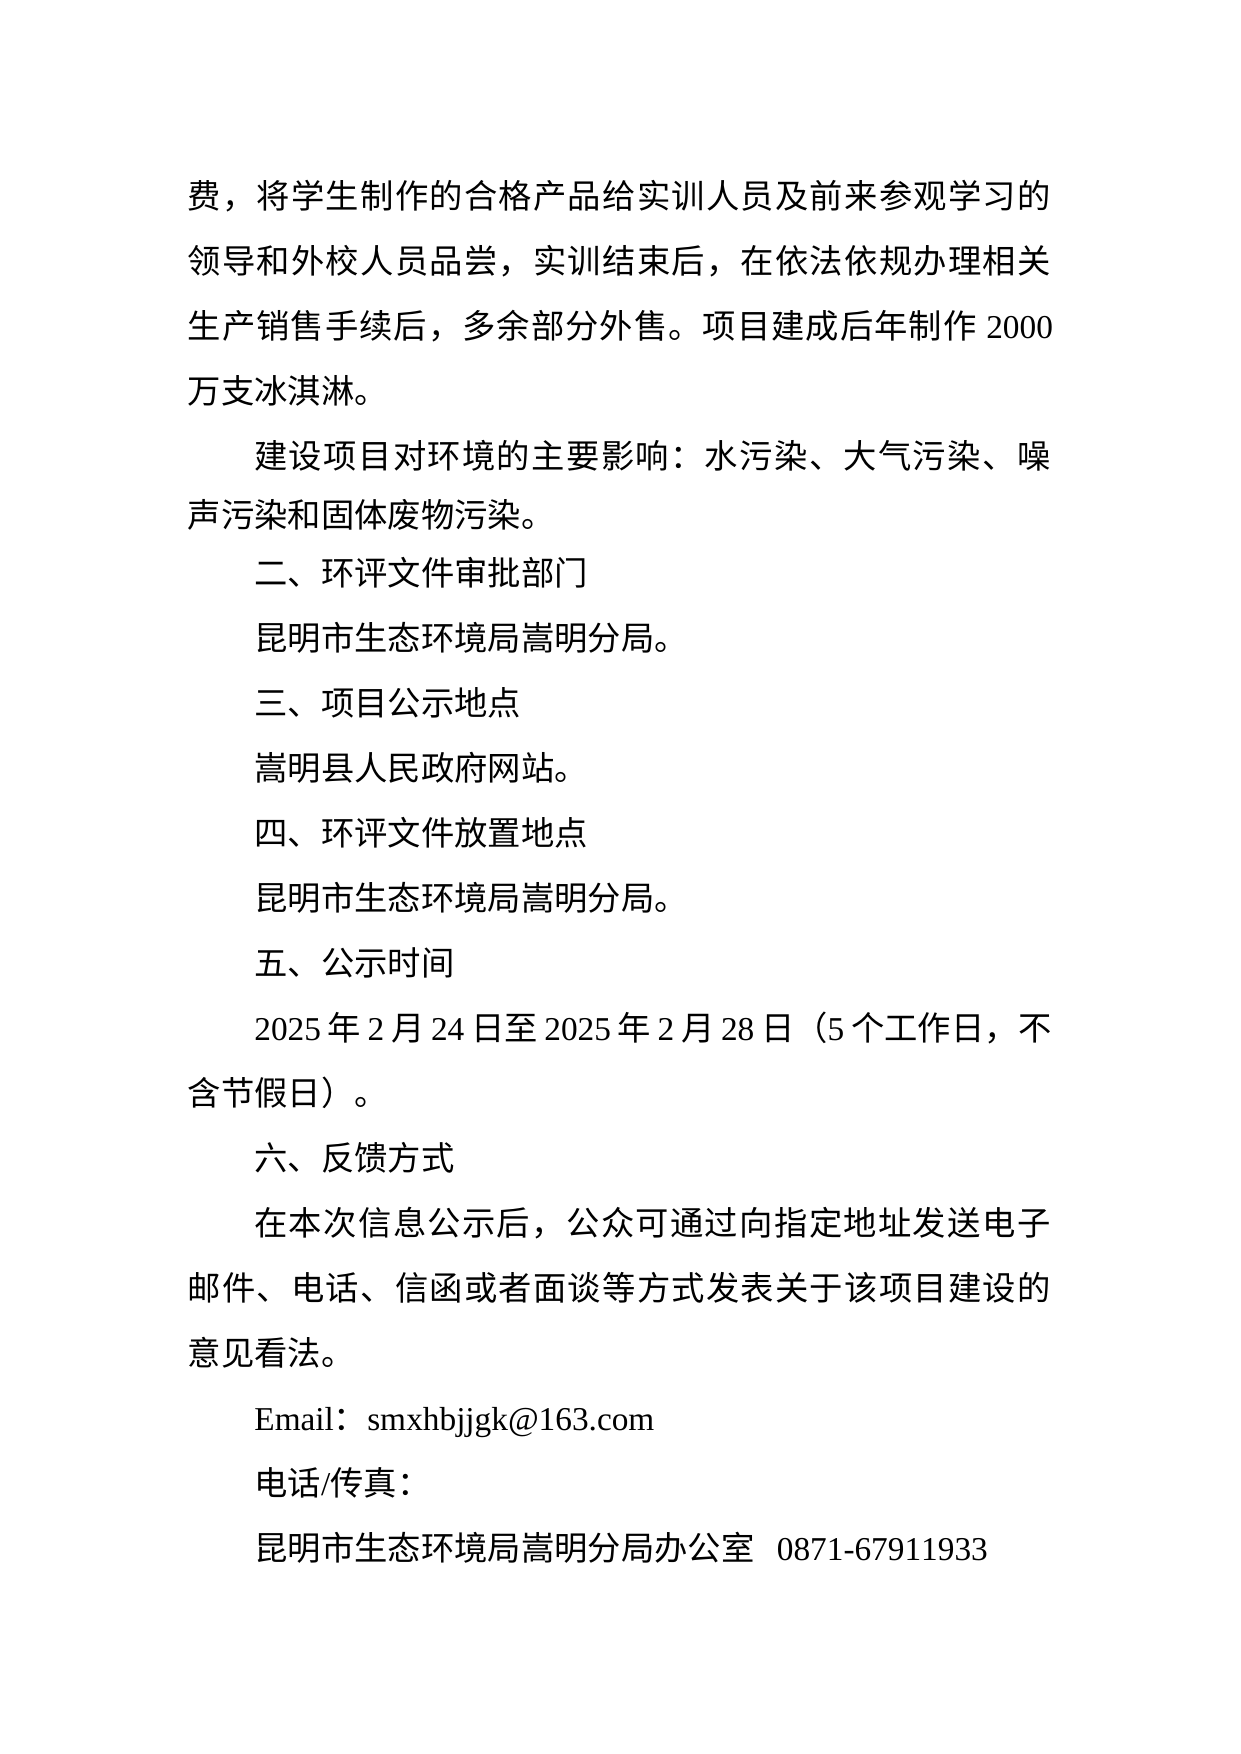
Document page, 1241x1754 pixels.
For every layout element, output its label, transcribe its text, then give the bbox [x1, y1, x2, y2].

text Email：smxhbjjgk@163.com [187, 1384, 1053, 1449]
list 建设项目对环境的主要影响：水污染、大气污染、噪声污染和固体废物污染。 [187, 422, 1053, 539]
text 昆明市生态环境局嵩明分局。 [187, 864, 1053, 929]
text 昆明市生态环境局嵩明分局办公室 0871-67911933 [187, 1514, 1053, 1579]
text 嵩明县人民政府网站。 [187, 734, 1053, 799]
text 五、公示时间 [187, 929, 1053, 994]
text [187, 162, 1053, 422]
text 昆明市生态环境局嵩明分局。 [254, 604, 1053, 669]
text 在本次信息公示后，公众可通过向指定地址发送电子邮件、电话、信函或者面谈等方式发表关于该项目建设的意见看法。 [187, 1189, 1053, 1384]
text 2025年2月24日至2025年2月28日（5个工作日，不含节假日）。 [187, 994, 1053, 1124]
list 三、项目公示地点 [254, 669, 1053, 734]
text 六、反馈方式 [187, 1124, 1053, 1189]
text 四、环评文件放置地点 [187, 799, 1053, 864]
list 二、环评文件审批部门 [254, 539, 1053, 604]
text 电话/传真： [187, 1449, 1053, 1514]
